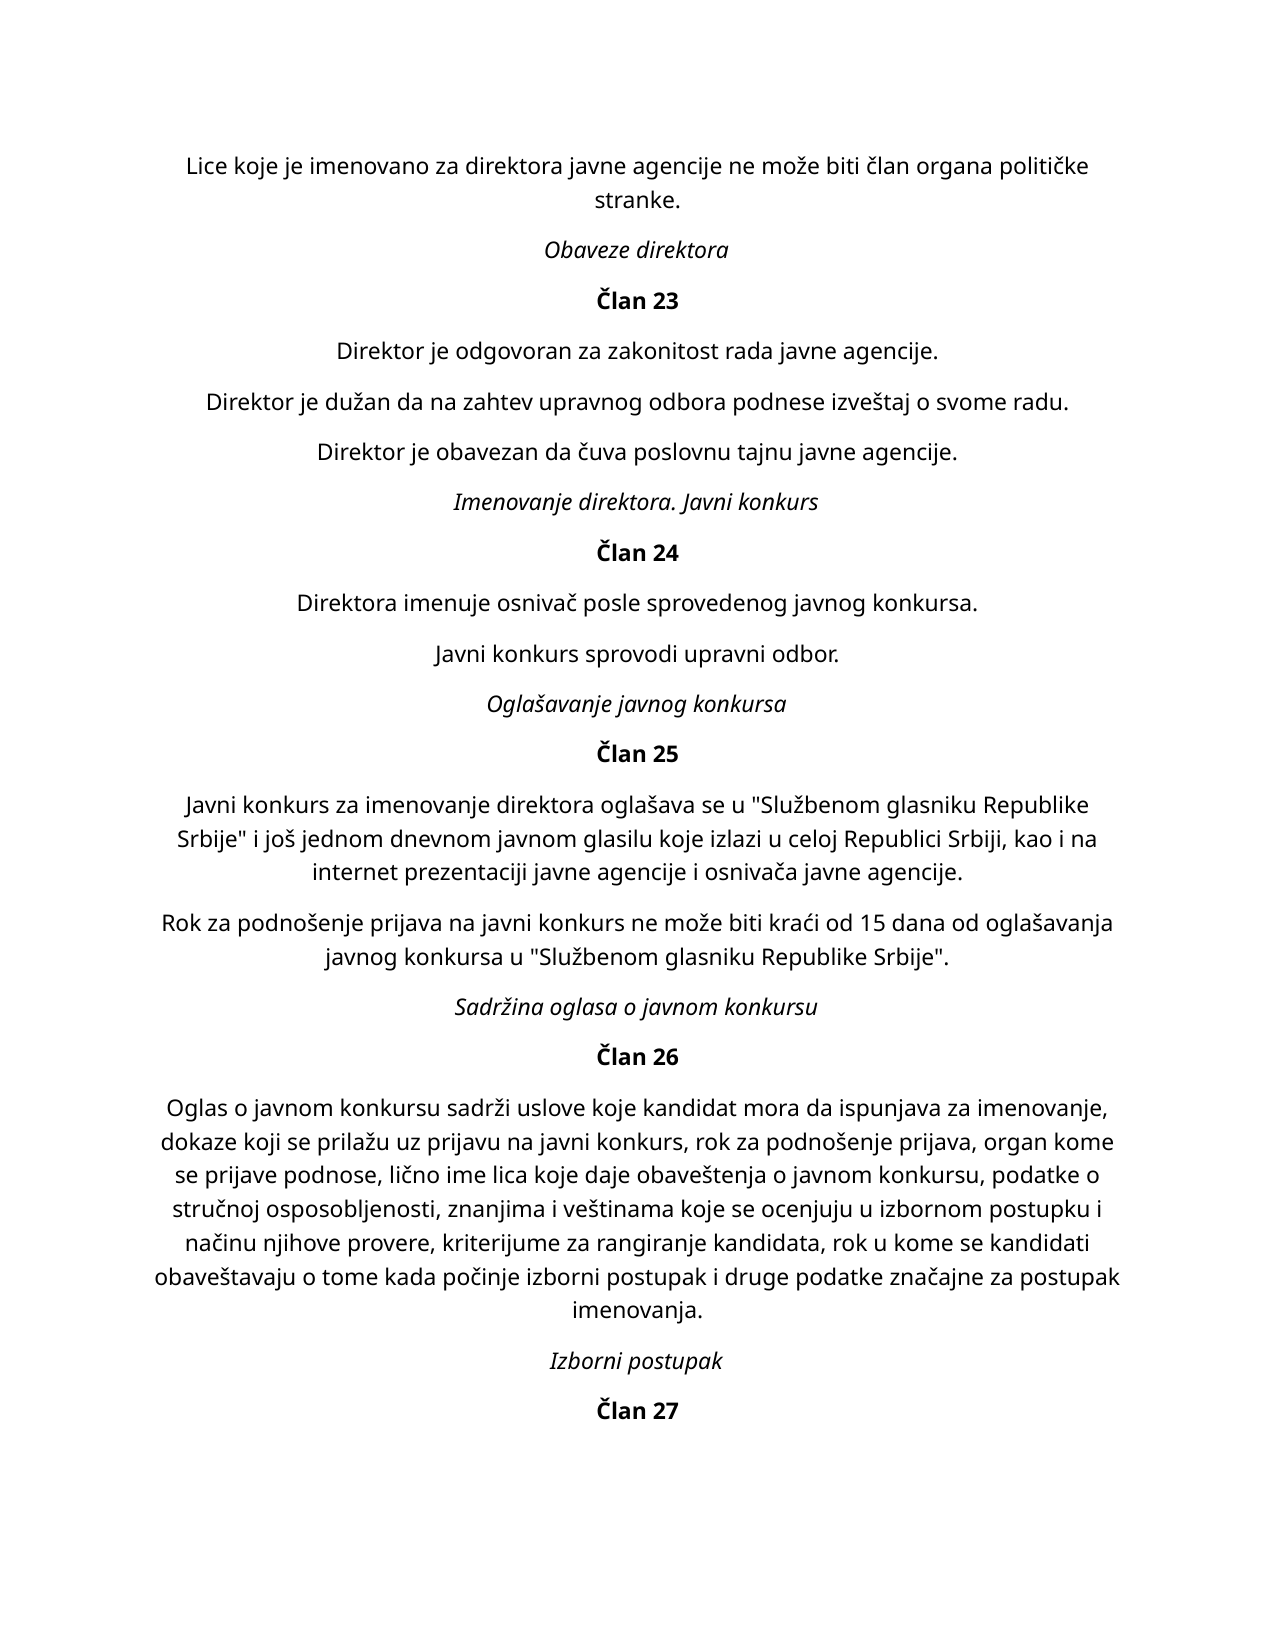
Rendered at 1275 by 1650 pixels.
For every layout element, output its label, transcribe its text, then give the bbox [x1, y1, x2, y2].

text Direktor je odgovoran za zakonitost rada javne agencije. [150, 335, 1125, 366]
text Član 23 [150, 284, 1125, 316]
text Lice koje je imenovano za direktora javne agencije ne može biti član organa političke stranke. [150, 150, 1125, 215]
text Oglas o javnom konkursu sadrži uslove koje kandidat mora da ispunjava za imenovanje, dokaze koji se prilažu uz prijavu na javni konkurs, rok za podnošenje prijava, organ kome se prijave podnose, lično ime lica koje daje obaveštenja o javnom konkursu, podatke o stručnoj osposobljenosti, znanjima i veštinama koje se ocenjuju u izbornom postupku i načinu njihove provere, kriterijume za rangiranje kandidata, rok u kome se kandidati obaveštavaju o tome kada počinje izborni postupak i druge podatke značajne za postupak imenovanja. [150, 1092, 1125, 1325]
text Član 26 [150, 1041, 1125, 1072]
text Izborni postupak [150, 1344, 1125, 1376]
text Obaveze direktora [150, 234, 1125, 265]
text Direktor je obavezan da čuva poslovnu tajnu javne agencije. [150, 436, 1125, 467]
text Rok za podnošenje prijava na javni konkurs ne može biti kraći od 15 dana od oglašavanja javnog konkursa u "Službenom glasniku Republike Srbije". [150, 907, 1125, 972]
text Imenovanje direktora. Javni konkurs [150, 486, 1125, 517]
text Direktora imenuje osnivač posle sprovedenog javnog konkursa. [150, 587, 1125, 618]
text Član 27 [150, 1395, 1125, 1426]
text Sadržina oglasa o javnom konkursu [150, 991, 1125, 1022]
text Direktor je dužan da na zahtev upravnog odbora podnese izveštaj o svome radu. [150, 385, 1125, 417]
text Oglašavanje javnog konkursa [150, 688, 1125, 719]
text Javni konkurs sprovodi upravni odbor. [150, 637, 1125, 669]
text Član 24 [150, 537, 1125, 568]
text Član 25 [150, 738, 1125, 769]
text Javni konkurs za imenovanje direktora oglašava se u "Službenom glasniku Republike Srbije" i još jednom dnevnom javnom glasilu koje izlazi u celoj Republici Srbiji, kao i na internet prezentaciji javne agencije i osnivača javne agencije. [150, 789, 1125, 887]
